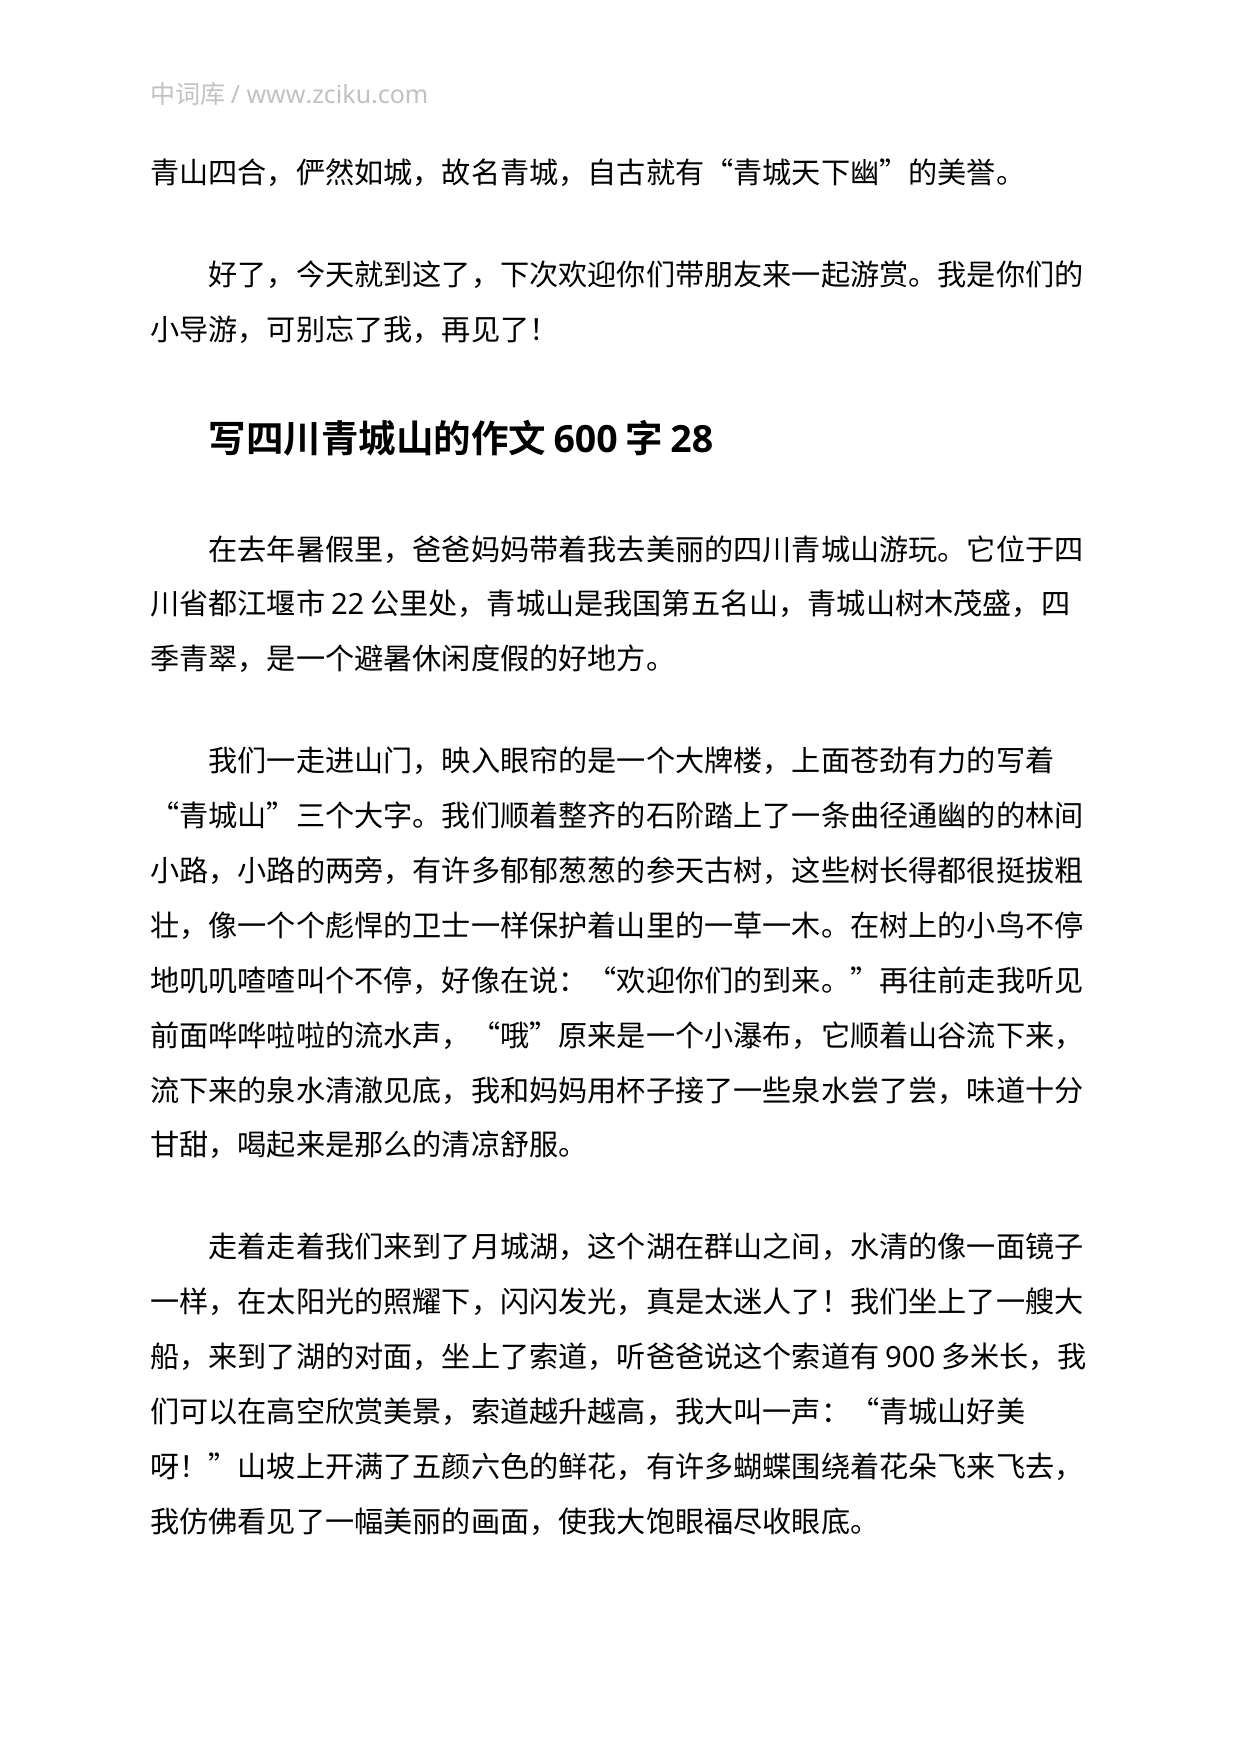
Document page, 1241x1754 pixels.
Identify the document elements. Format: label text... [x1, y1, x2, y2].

text 我们一走进山门，映入眼帘的是一个大牌楼，上面苍劲有力的写着“青城山”三个大字。我们顺着整齐的石阶踏上了一条曲径通幽的的林间小路，小路的两旁，有许多郁郁葱葱的参天古树，这些树长得都很挺拔粗壮，像一个个彪悍的卫士一样保护着山里的一草一木。在树上的小鸟不停地叽叽喳喳叫个不停，好像在说：“欢迎你们的到来。”再往前走我听见前面哗哗啦啦的流水声，“哦”原来是一个小瀑布，它顺着山谷流下来，流下来的泉水清澈见底，我和妈妈用杯子接了一些泉水尝了尝，味道十分甘甜，喝起来是那么的清凉舒服。 [150, 738, 1090, 1164]
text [150, 150, 1090, 192]
text 写四川青城山的作文600字28 [150, 408, 1090, 463]
text 走着走着我们来到了月城湖，这个湖在群山之间，水清的像一面镜子一样，在太阳光的照耀下，闪闪发光，真是太迷人了！我们坐上了一艘大船，来到了湖的对面，坐上了索道，听爸爸说这个索道有900多米长，我们可以在高空欣赏美景，索道越升越高，我大叫一声：“青城山好美呀！”山坡上开满了五颜六色的鲜花，有许多蝴蝶围绕着花朵飞来飞去，我仿佛看见了一幅美丽的画面，使我大饱眼福尽收眼底。 [150, 1224, 1090, 1541]
text 在去年暑假里，爸爸妈妈带着我去美丽的四川青城山游玩。它位于四川省都江堰市22公里处，青城山是我国第五名山，青城山树木茂盛，四季青翠，是一个避暑休闲度假的好地方。 [150, 526, 1090, 678]
text 好了，今天就到这了，下次欢迎你们带朋友来一起游赏。我是你们的小导游，可别忘了我，再见了！ [150, 252, 1090, 349]
